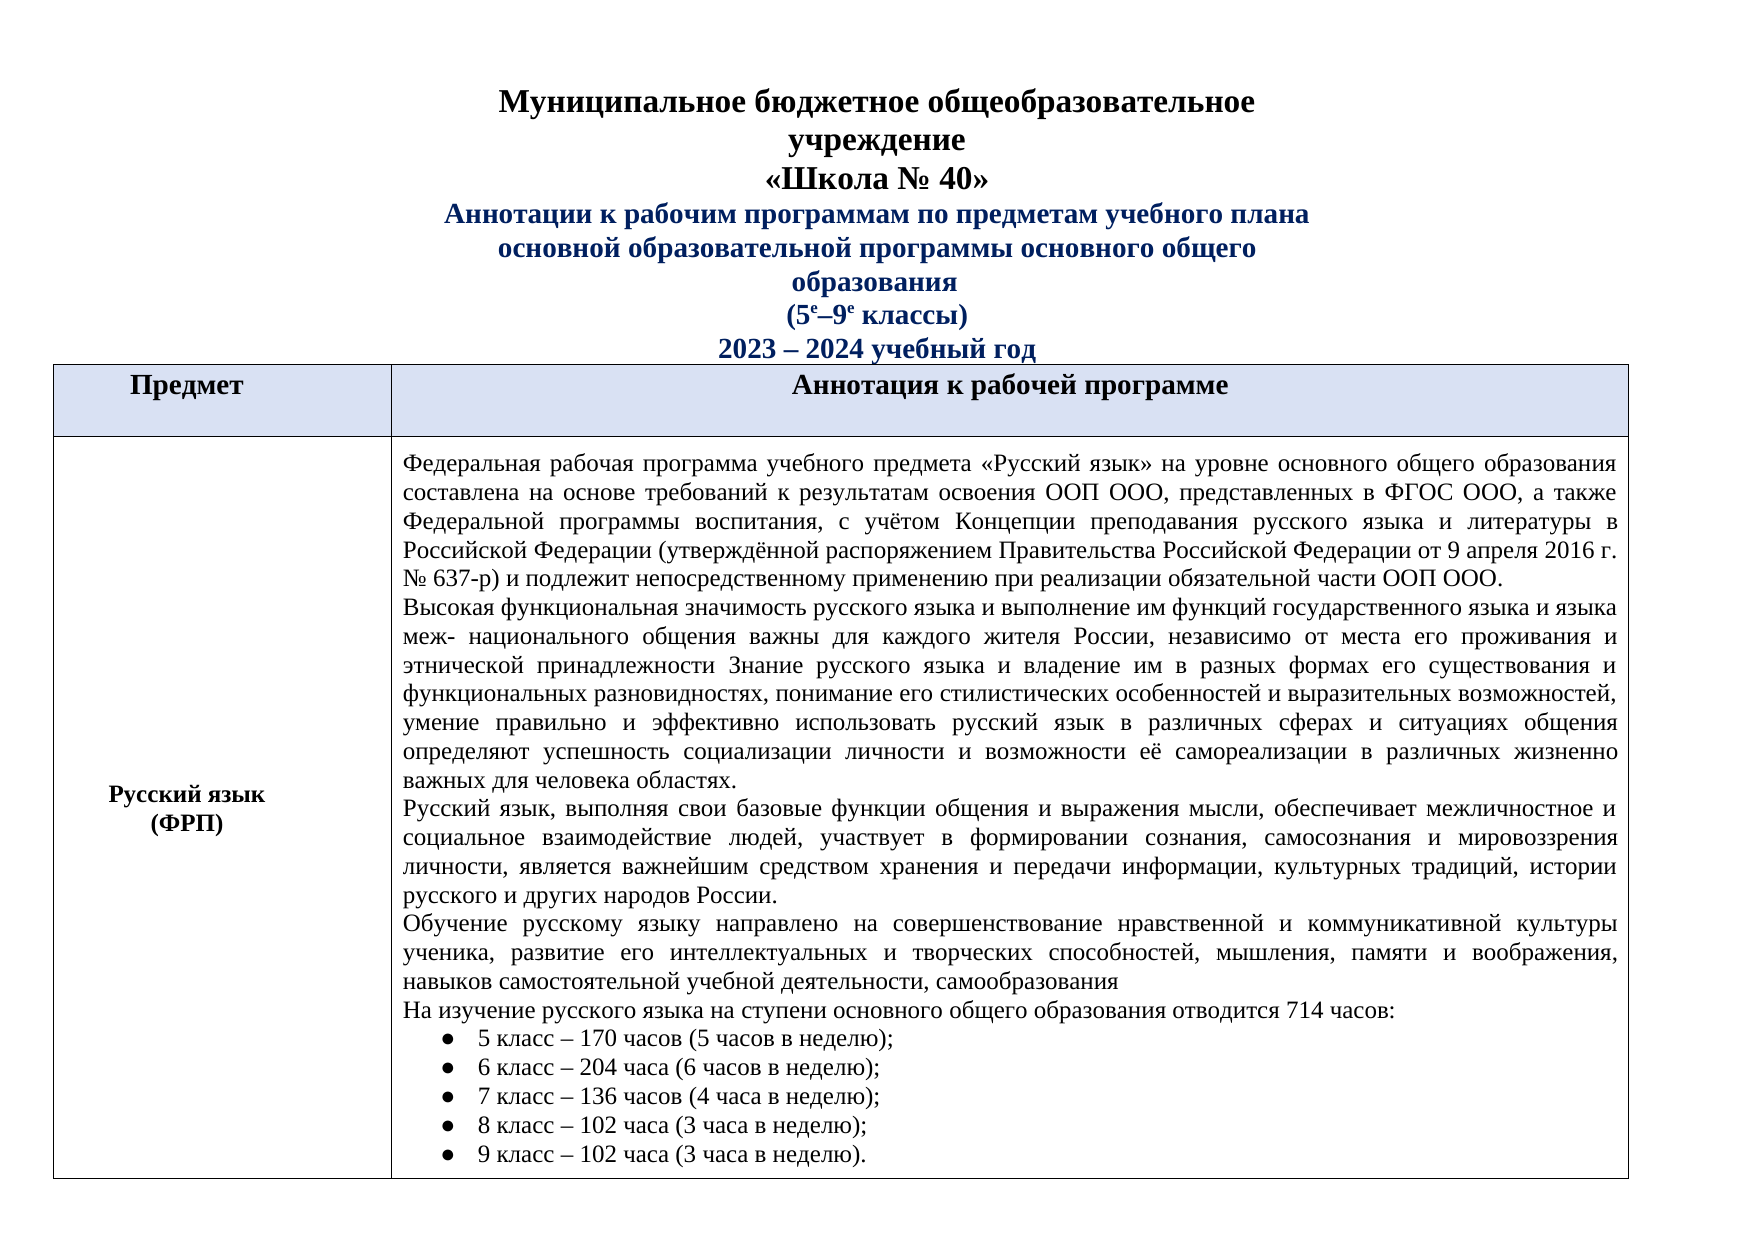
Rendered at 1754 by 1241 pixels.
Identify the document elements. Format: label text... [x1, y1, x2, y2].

text Муниципальное бюджетное общеобразовательное учреждение [411, 81, 1342, 158]
text Аннотации к рабочим программам по предметам учебного плана основной образовательной программы основного общего образования [411, 197, 1342, 297]
text «Школа № 40» [411, 158, 1342, 196]
text (5е–9е классы) [411, 297, 1342, 331]
table_header Аннотация к рабочей программе [392, 365, 1628, 436]
table_header Предмет [54, 365, 391, 436]
text 2023 – 2024 учебный год [275, 331, 1478, 364]
table_cell Русский язык (ФРП) [54, 437, 391, 1178]
table_cell Федеральная рабочая программа учебного предмета «Русский язык» на уровне основного общего образования составлена на основе требований к результатам освоения ООП ООО, представленных в ФГОС ООО, а также Федеральной программы воспитания, с учётом Концепции преподавания русского языка и литературы в Российской Федерации (утверждённой распоряжением Правительства Российской Федерации от 9 апреля 2016 г. № 637-р) и подлежит непосредственному применению при реализации обязательной части ООП ООО. Высокая функциональная значимость русского языка и выполнение им функций государственного языка и языка меж- национального общения важны для каждого жителя России, независимо от места его проживания и этнической принадлежности Знание русского языка и владение им в разных формах его существования и функциональных разновидностях, понимание его стилистических особенностей и выразительных возможностей, умение правильно и эффективно использовать русский язык в различных сферах и ситуациях общения определяют успешность социализации личности и возможности её самореализации в различных жизненно важных для человека областях. Русский язык, выполняя свои базовые функции общения и выражения мысли, обеспечивает межличностное и социальное взаимодействие людей, участвует в формировании сознания, самосознания и мировоззрения личности, является важнейшим средством хранения и передачи информации, культурных традиций, истории русского и других народов России. Обучение русскому языку направлено на совершенствование нравственной и коммуникативной культуры ученика, развитие его интеллектуальных и творческих способностей, мышления, памяти и воображения, навыков самостоятельной учебной деятельности, самообразования На изучение русского языка на ступени основного общего образования отводится 714 часов: 5 класс – 170 часов (5 часов в неделю); 6 класс – 204 часа (6 часов в неделю); 7 класс – 136 часов (4 часа в неделю); 8 класс – 102 часа (3 часа в неделю); 9 класс – 102 часа (3 часа в неделю). [392, 437, 1628, 1178]
